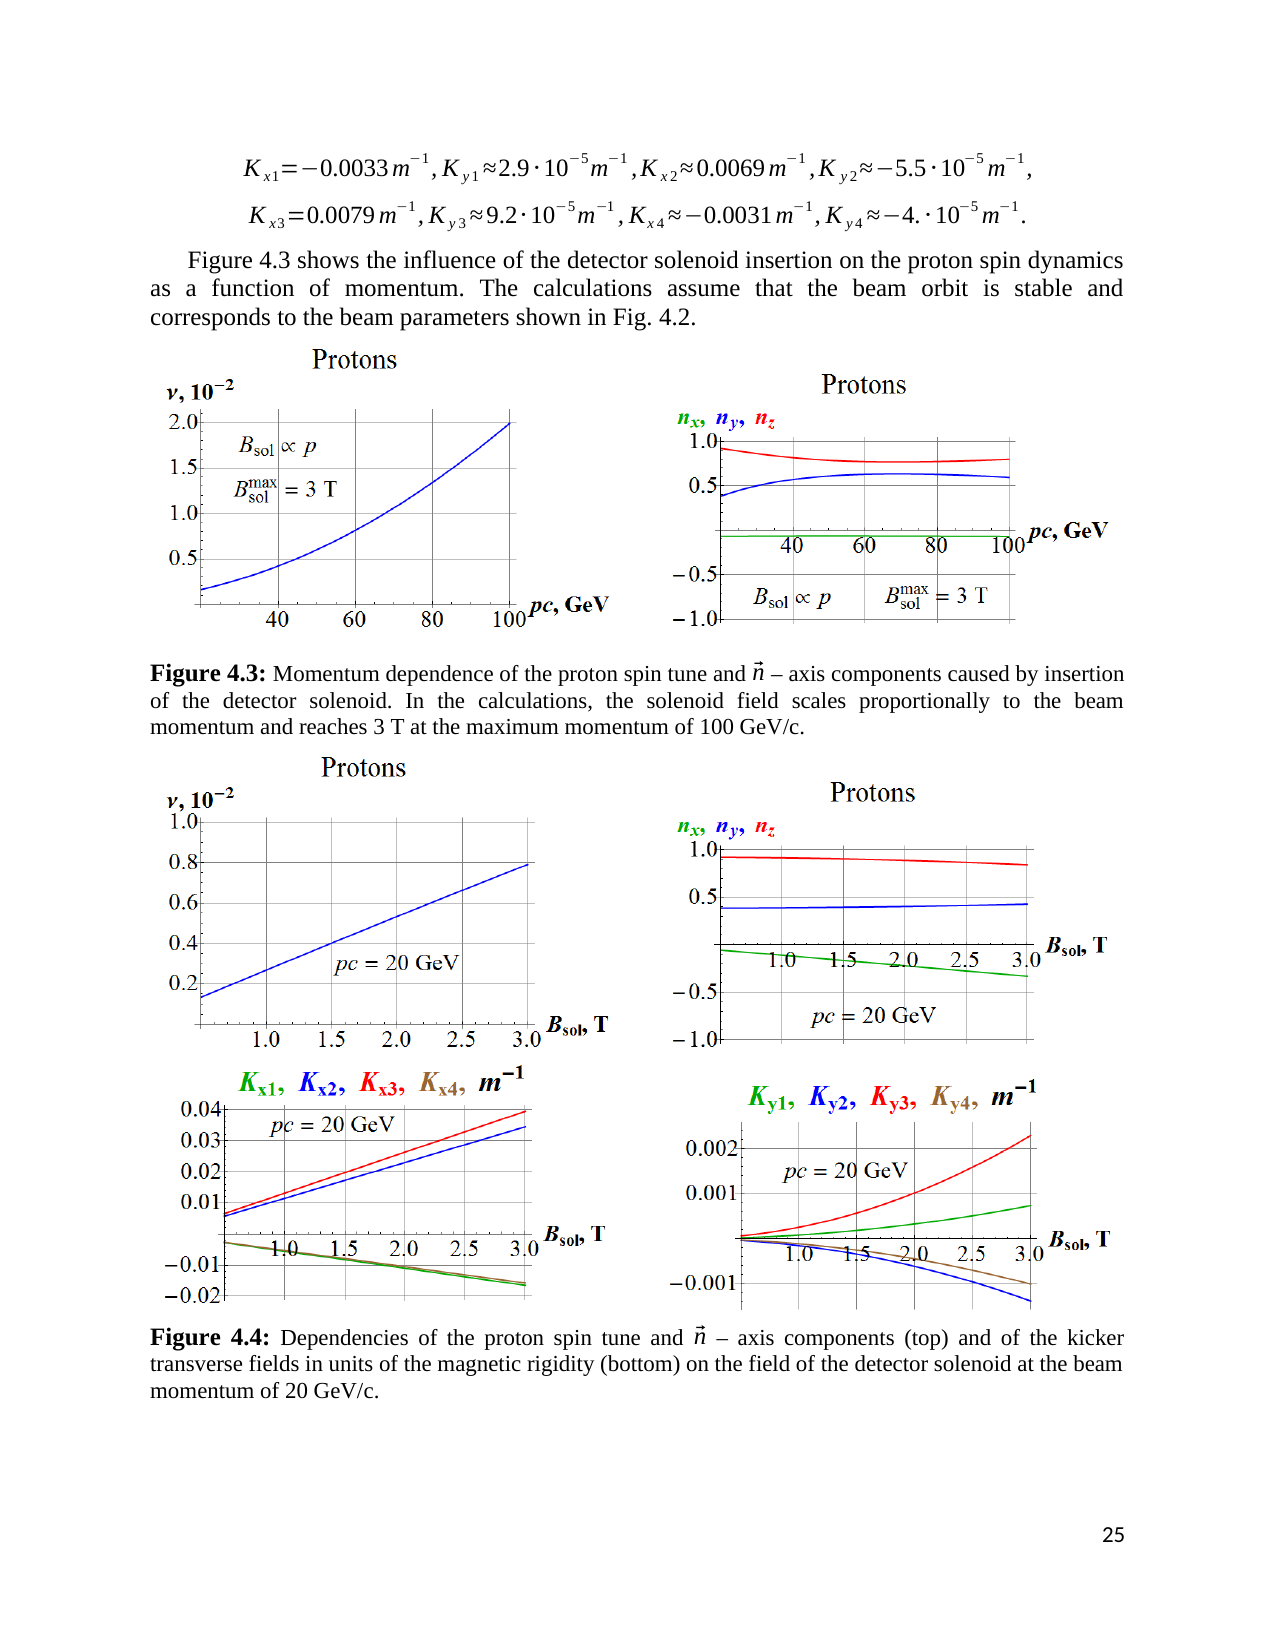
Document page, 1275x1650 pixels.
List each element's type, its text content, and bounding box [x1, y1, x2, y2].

text Figure 4.4: Dependencies of the proton spin tune and – axis components (top) and of the kicker transverse fields in units of the magnetic rigidity (bottom) on the field of the detector solenoid at the beam momentum of 20 GeV/с. [150, 1322, 1125, 1403]
picture [665, 368, 1109, 633]
picture [163, 1065, 607, 1310]
text Figure 4.3 shows the influence of the detector solenoid insertion on the proton spin dynamics as a function of momentum. The calculations assume that the beam orbit is stable and corresponds to the beam parameters shown in Fig. 4.2. [150, 245, 1125, 331]
text Figure 4.3: Momentum dependence of the proton spin tune and – axis components caused by insertion of the detector solenoid. In the calculations, the solenoid field scales proportionally to the beam momentum and reaches 3 T at the maximum momentum of 100 GeV/c. [150, 658, 1125, 739]
picture [668, 1078, 1112, 1310]
picture [166, 343, 610, 633]
picture [665, 777, 1109, 1053]
picture [166, 751, 610, 1053]
